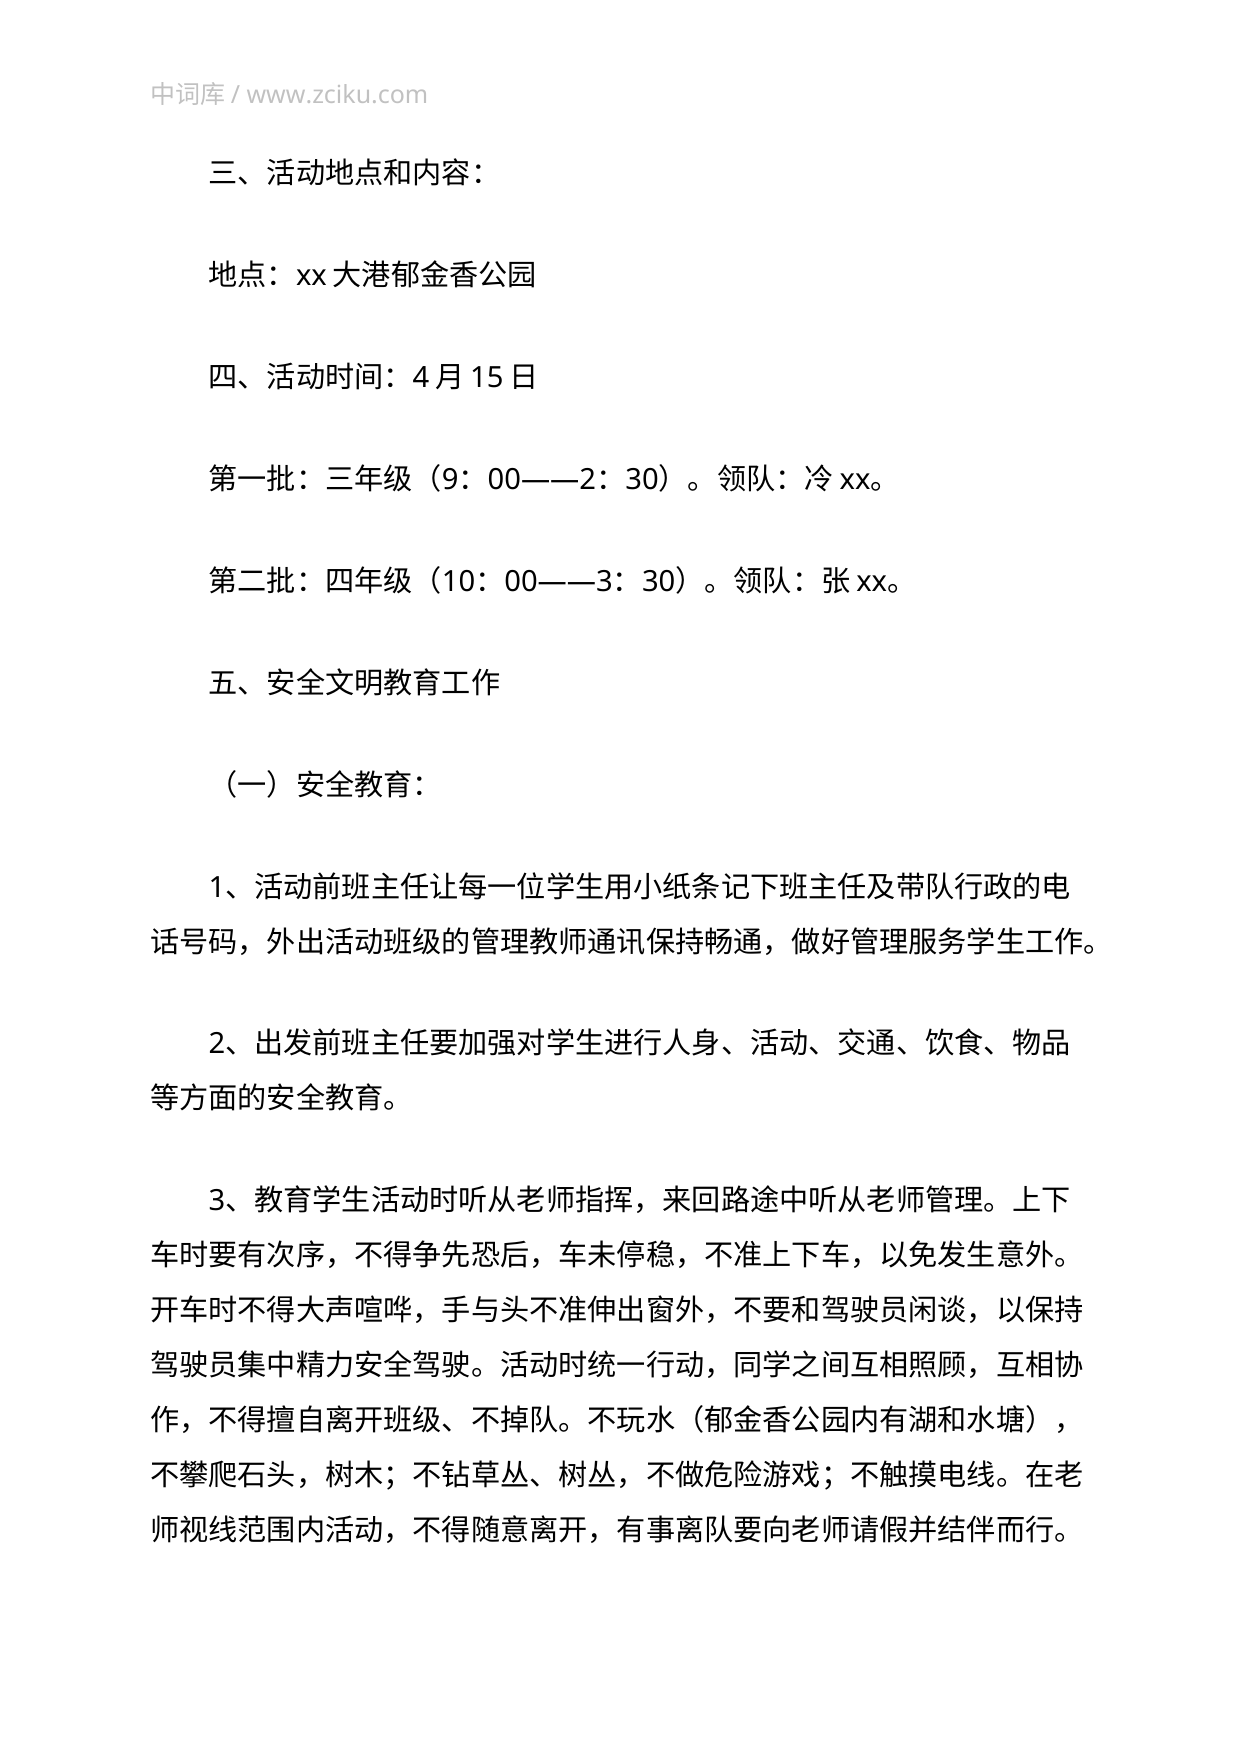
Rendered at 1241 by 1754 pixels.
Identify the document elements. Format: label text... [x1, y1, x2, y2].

text 1、活动前班主任让每一位学生用小纸条记下班主任及带队行政的电话号码，外出活动班级的管理教师通讯保持畅通，做好管理服务学生工作。 [150, 863, 1090, 961]
text 第一批：三年级（9：00——2：30）。领队：冷xx。 [150, 456, 1090, 498]
text 四、活动时间：4月15日 [150, 354, 1090, 396]
text 五、安全文明教育工作 [150, 660, 1090, 702]
text 地点：xx大港郁金香公园 [150, 252, 1090, 294]
text 3、教育学生活动时听从老师指挥，来回路途中听从老师管理。上下车时要有次序，不得争先恐后，车未停稳，不准上下车，以免发生意外。开车时不得大声喧哗，手与头不准伸出窗外，不要和驾驶员闲谈，以保持驾驶员集中精力安全驾驶。活动时统一行动，同学之间互相照顾，互相协作，不得擅自离开班级、不掉队。不玩水（郁金香公园内有湖和水塘），不攀爬石头，树木；不钻草丛、树丛，不做危险游戏；不触摸电线。在老师视线范围内活动，不得随意离开，有事离队要向老师请假并结伴而行。 [150, 1177, 1090, 1548]
text 第二批：四年级（10：00——3：30）。领队：张xx。 [150, 558, 1090, 600]
text 2、出发前班主任要加强对学生进行人身、活动、交通、饮食、物品等方面的安全教育。 [150, 1020, 1090, 1117]
text 三、活动地点和内容： [150, 150, 1090, 192]
text （一）安全教育： [150, 761, 1090, 804]
